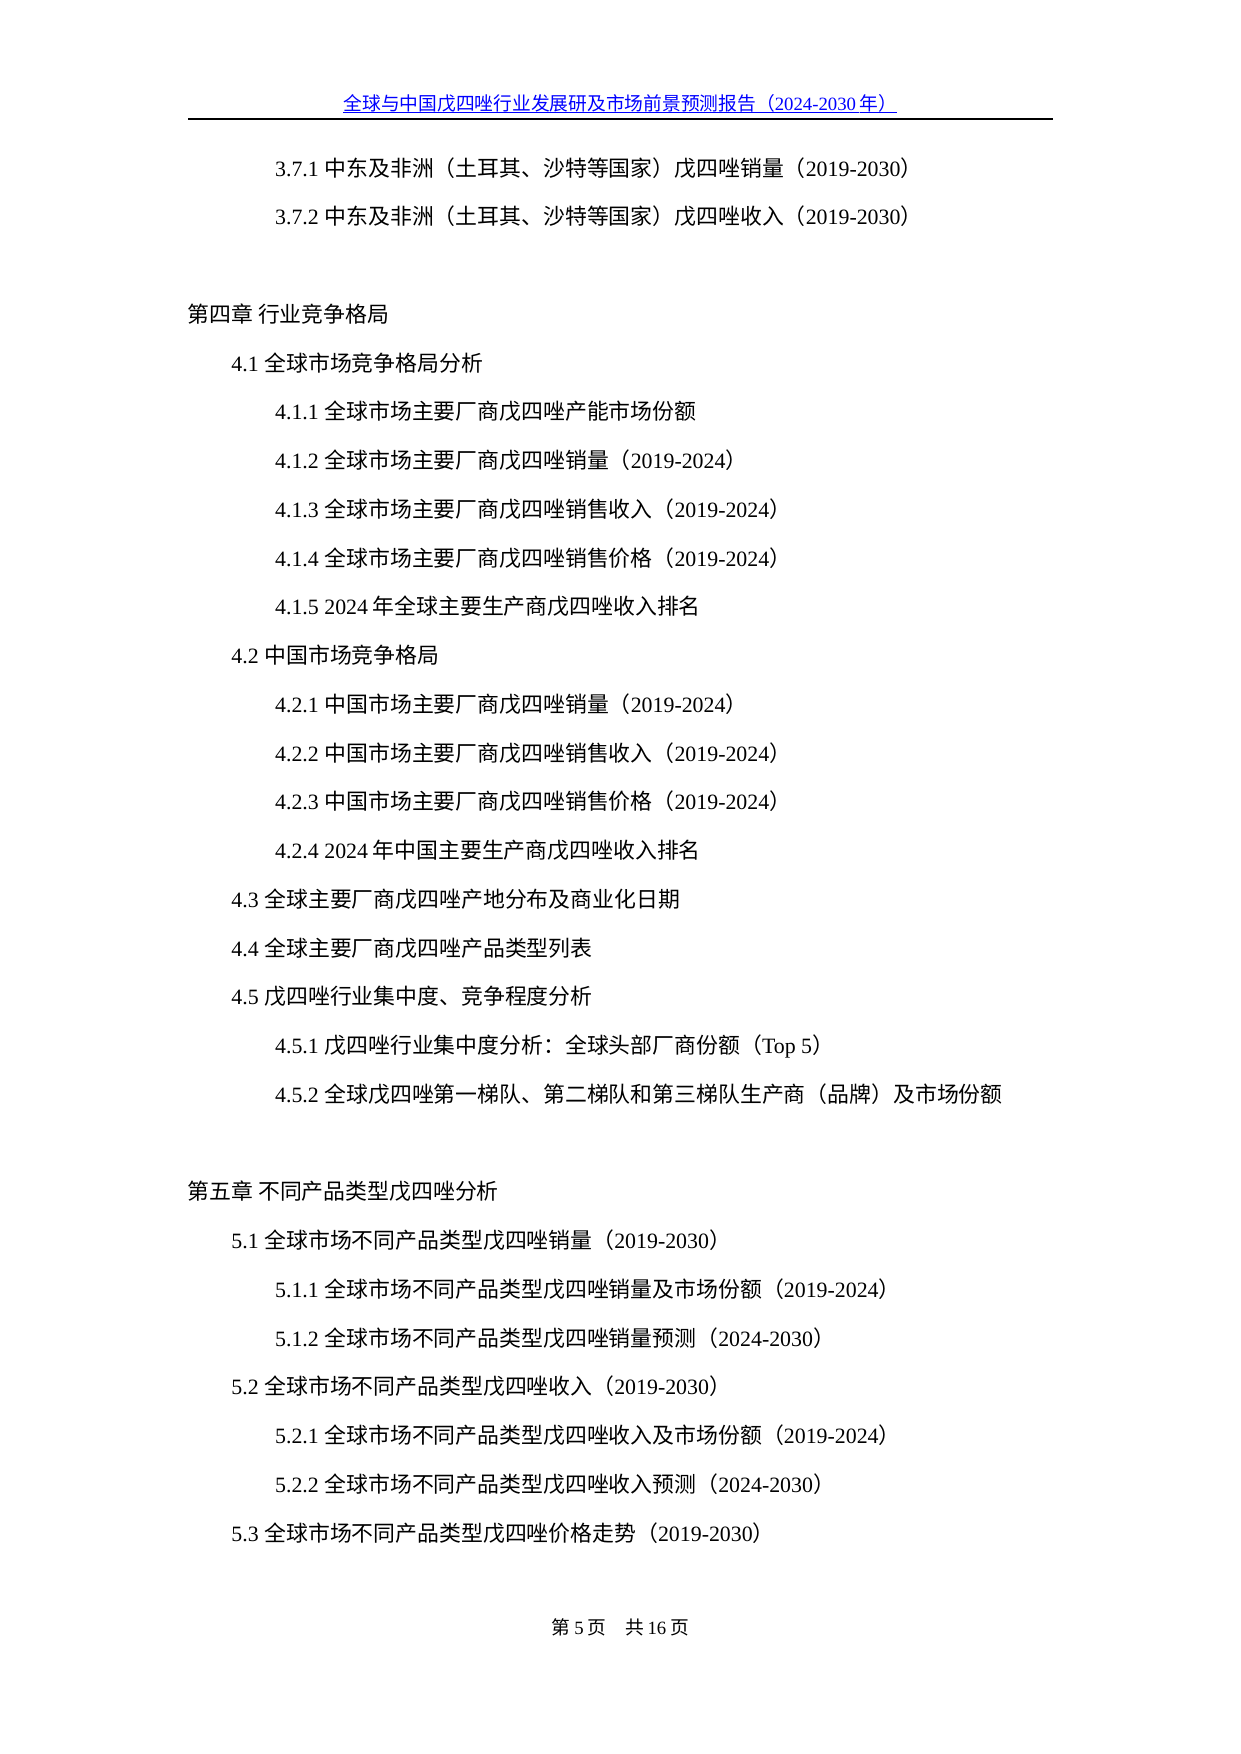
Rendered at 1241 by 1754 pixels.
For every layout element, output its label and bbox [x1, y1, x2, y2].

text [187, 150, 1053, 1548]
